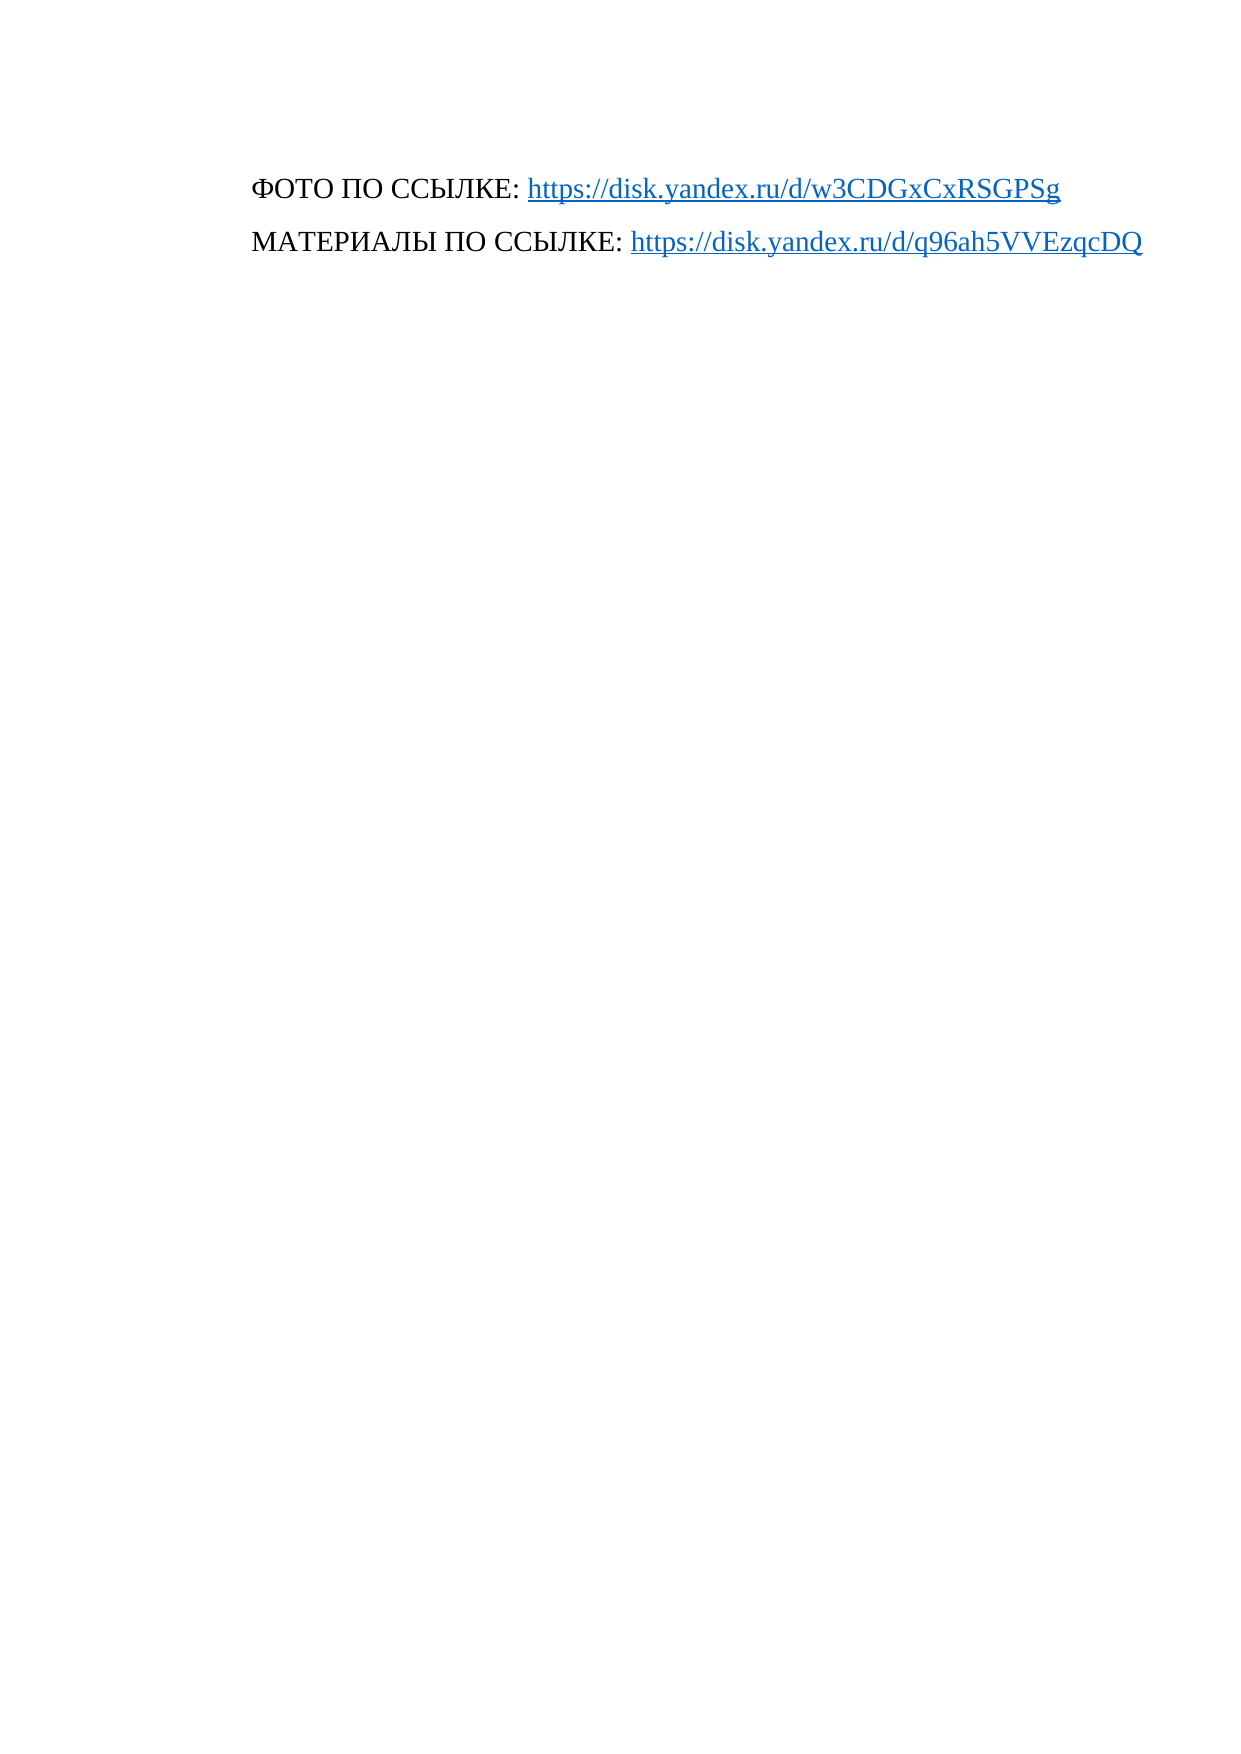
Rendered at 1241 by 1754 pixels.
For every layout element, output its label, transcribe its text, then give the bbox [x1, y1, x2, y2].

text ФОТО ПО ССЫЛКЕ: https://disk.yandex.ru/d/w3CDGxCxRSGPSg [177, 171, 1152, 204]
text МАТЕРИАЛЫ ПО ССЫЛКЕ: https://disk.yandex.ru/d/q96ah5VVEzqcDQ [177, 224, 1152, 257]
